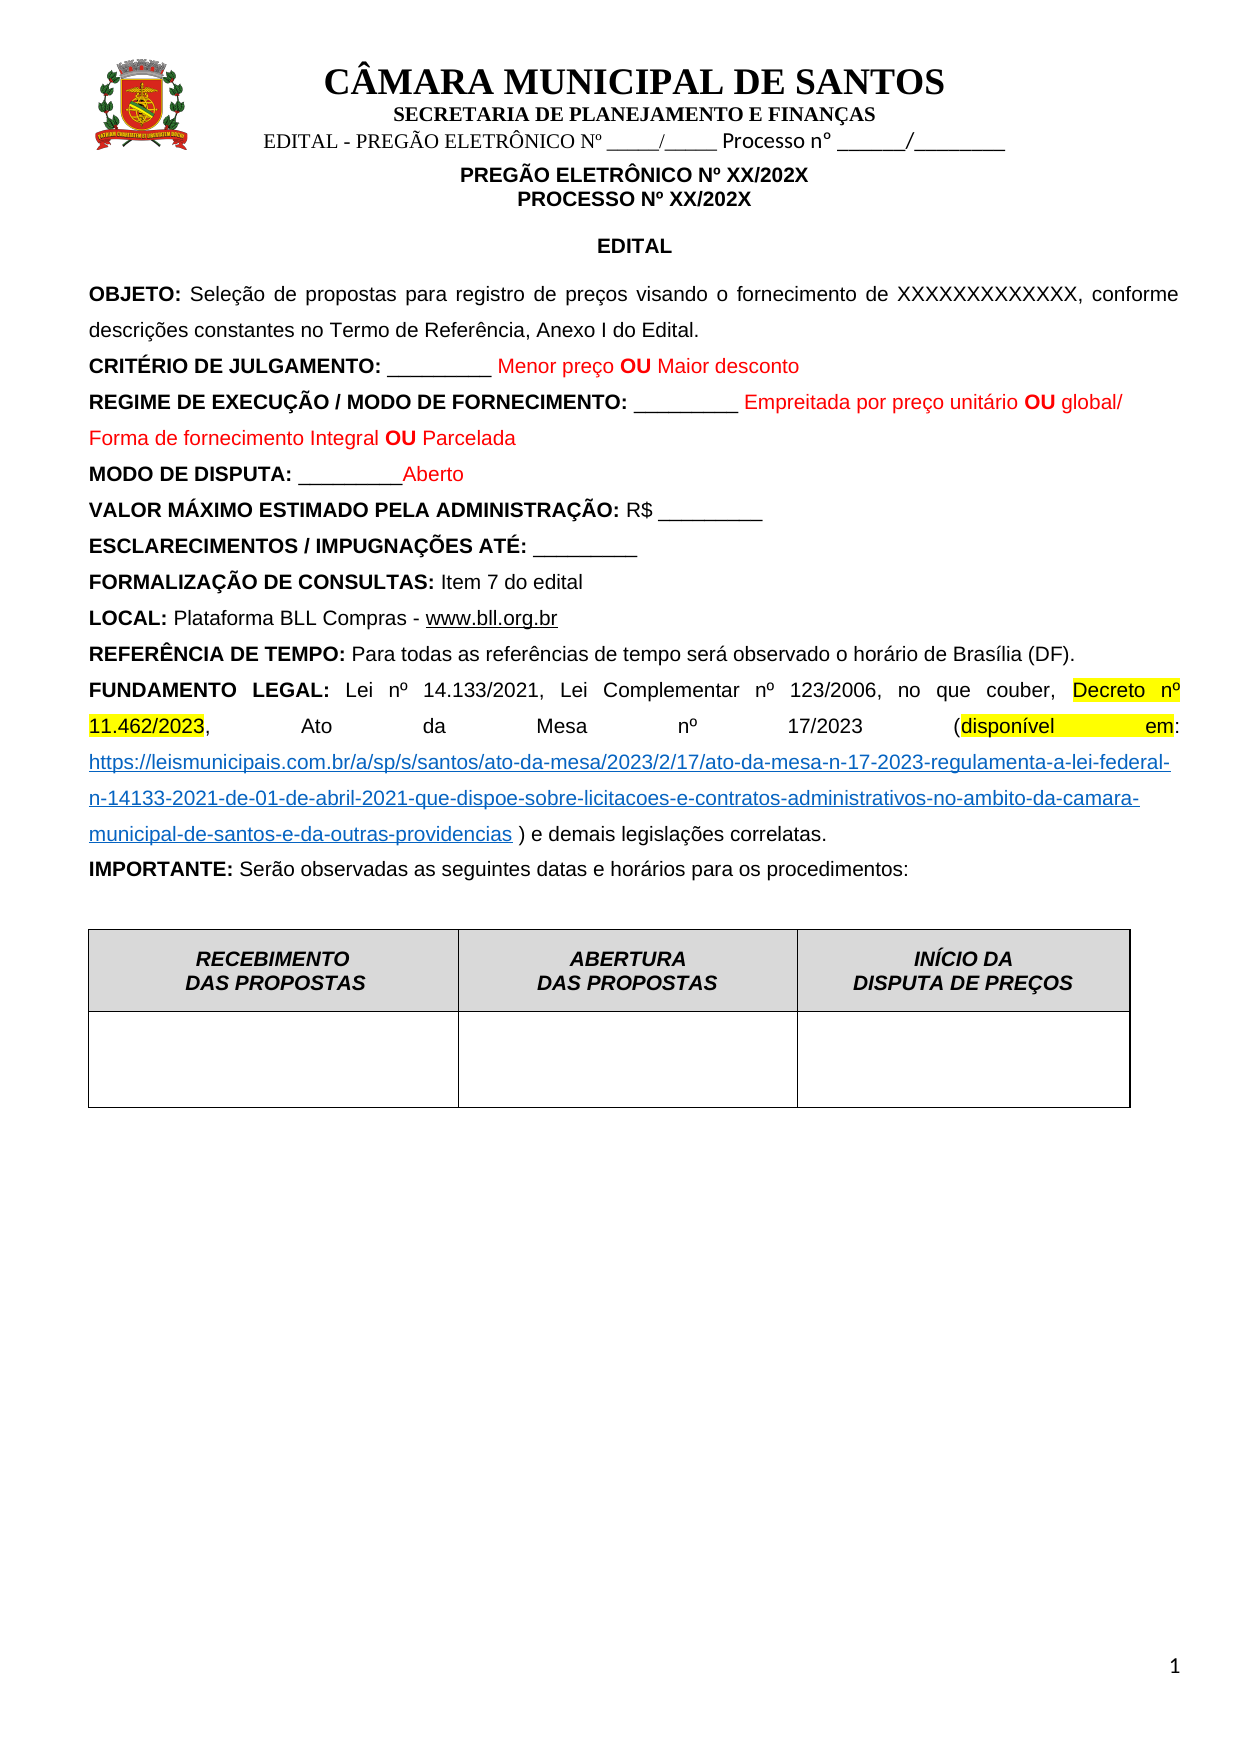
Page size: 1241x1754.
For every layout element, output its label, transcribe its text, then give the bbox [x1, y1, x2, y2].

table_header RECEBIMENTO DAS PROPOSTAS [89, 930, 458, 1011]
text OBJETO: Seleção de propostas para registro de preços visando o fornecimento de XXXXXXXXXXXXX, conforme descrições constantes no Termo de Referência, Anexo I do Edital. [89, 282, 1180, 342]
table_cell [459, 1012, 797, 1107]
table_header ABERTURA DAS PROPOSTAS [459, 930, 797, 1011]
text VALOR MÁXIMO ESTIMADO PELA ADMINISTRAÇÃO: R$ _________ [89, 498, 1182, 522]
text ESCLARECIMENTOS / IMPUGNAÇÕES ATÉ: _________ [89, 534, 1180, 558]
table_cell [798, 1012, 1129, 1107]
text EDITAL [89, 234, 1180, 258]
text FORMALIZAÇÃO DE CONSULTAS: Item 7 do edital [89, 570, 1180, 594]
text MODO DE DISPUTA: _________Aberto [89, 462, 1180, 486]
text CRITÉRIO DE JULGAMENTO: _________ Menor preço OU Maior desconto [89, 354, 1180, 378]
text PROCESSO Nº XX/202X [89, 186, 1180, 210]
text PREGÃO ELETRÔNICO Nº XX/202X [89, 162, 1180, 186]
text REGIME DE EXECUÇÃO / MODO DE FORNECIMENTO: _________ Empreitada por preço unitário OU global/ Forma de fornecimento Integral OU Parcelada [89, 390, 1180, 450]
text FUNDAMENTO LEGAL: Lei nº 14.133/2021, Lei Complementar nº 123/2006, no que couber, Decreto nº 11.462/2023, Ato da Mesa nº 17/2023 (disponível em: https://leismunicipais.com.br/a/sp/s/santos/ato-da-mesa/2023/2/17/ato-da-mesa-n-17-2023-regulamenta-a-lei-federal-n-14133-2021-de-01-de-abril-2021-que-dispoe-sobre-licitacoes-e-contratos-administrativos-no-ambito-da-camara-municipal-de-santos-e-da-outras-providencias ) e demais legislações correlatas. [89, 678, 1180, 845]
picture [95, 59, 188, 150]
text IMPORTANTE: Serão observadas as seguintes datas e horários para os procedimentos: [89, 857, 1180, 881]
table_cell [89, 1012, 458, 1107]
text REFERÊNCIA DE TEMPO: Para todas as referências de tempo será observado o horário de Brasília (DF). [89, 642, 1180, 666]
table_header INÍCIO DA DISPUTA DE PREÇOS [798, 930, 1129, 1011]
text LOCAL: Plataforma BLL Compras - www.bll.org.br [89, 606, 1180, 630]
